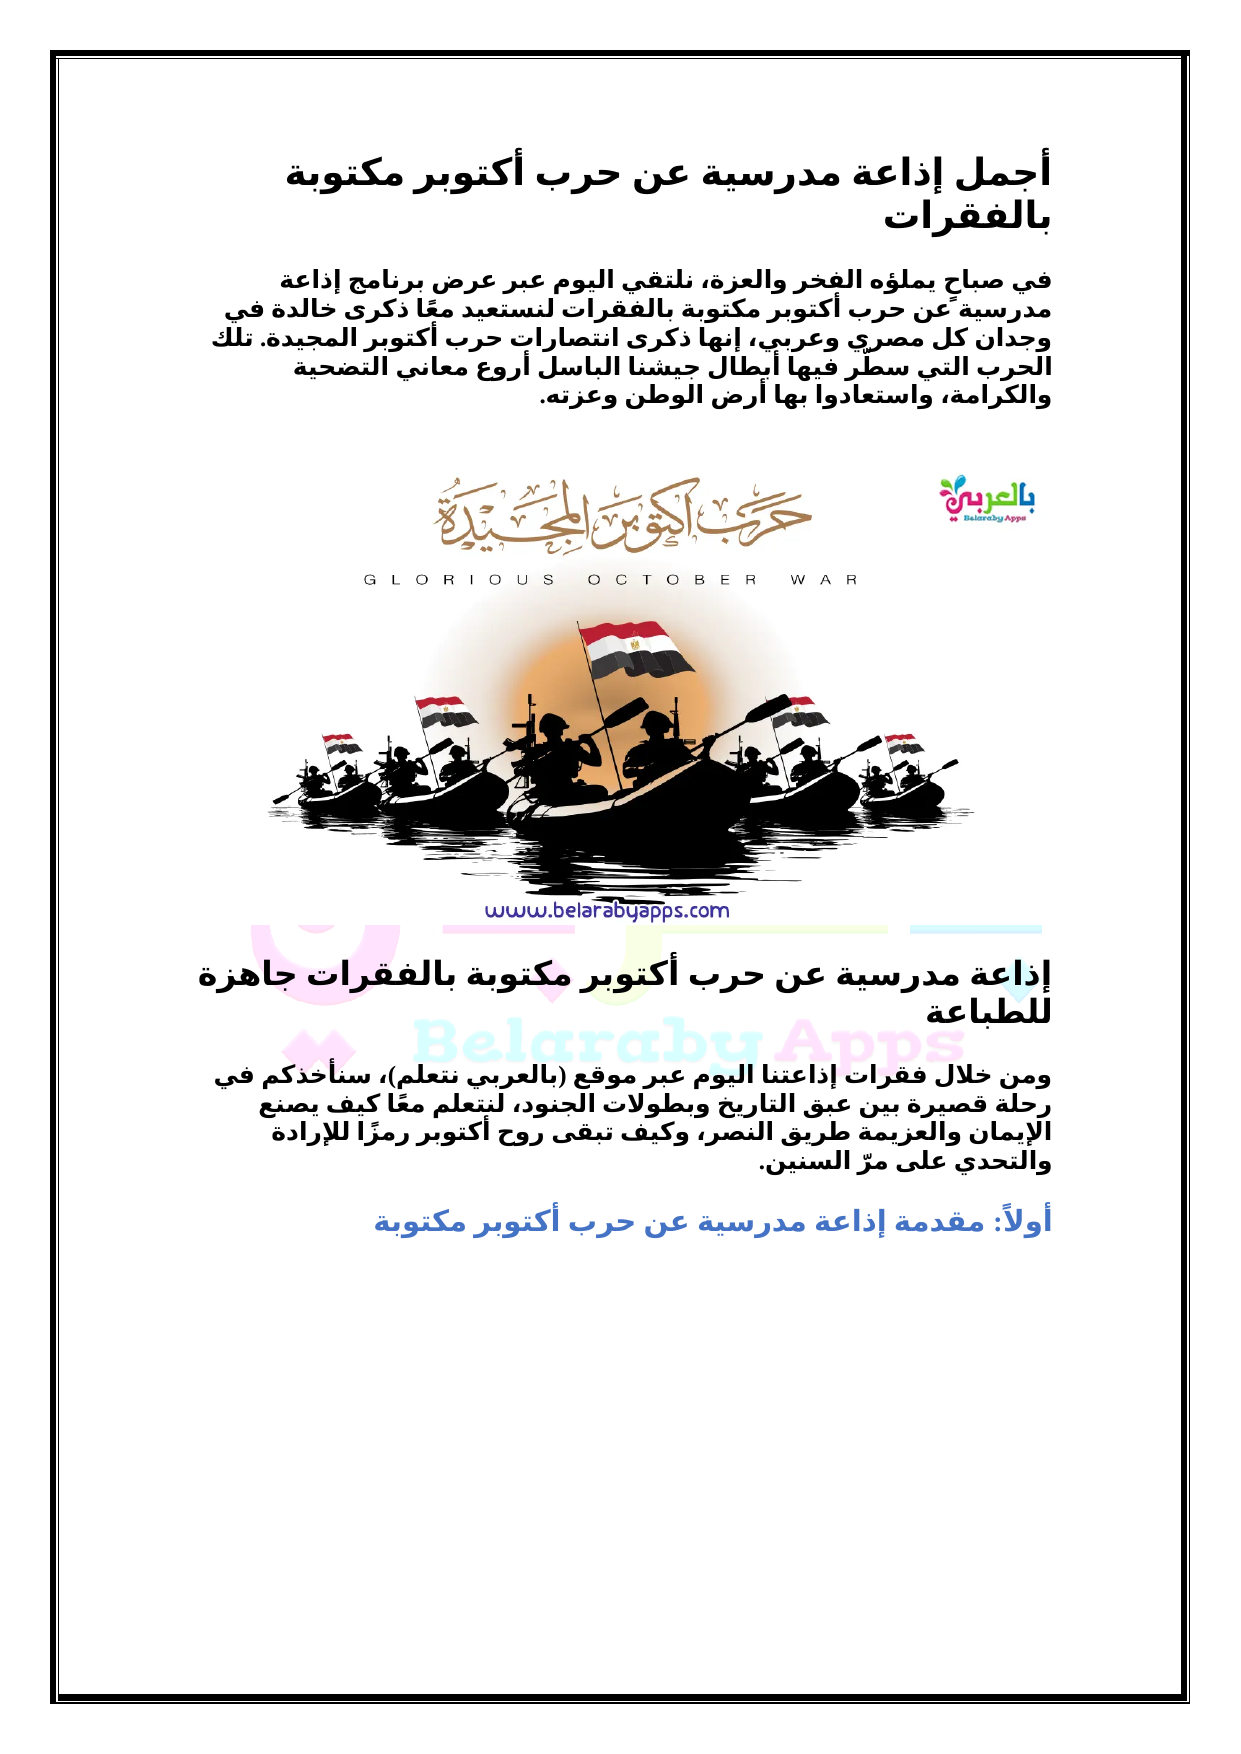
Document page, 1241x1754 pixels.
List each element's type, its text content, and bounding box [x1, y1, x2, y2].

text ومن خلال فقرات إذاعتنا اليوم عبر موقع (بالعربي نتعلم)، سنأخذكم في رحلة قصيرة بين عبق التاريخ وبطولات الجنود، لنتعلم معًا كيف يصنع الإيمان والعزيمة طريق النصر، وكيف تبقى روح أكتوبر رمزًا للإرادة والتحدي على مرّ السنين. [187, 1060, 1053, 1175]
text أجمل إذاعة مدرسية عن حرب أكتوبر مكتوبة بالفقرات [187, 150, 1053, 236]
text أولاً: مقدمة إذاعة مدرسية عن حرب أكتوبر مكتوبة [187, 1204, 1053, 1238]
text إذاعة مدرسية عن حرب أكتوبر مكتوبة بالفقرات جاهزة للطباعة [187, 954, 1053, 1031]
picture [187, 438, 1053, 925]
text في صباحٍ يملؤه الفخر والعزة، نلتقي اليوم عبر عرض برنامج إذاعة مدرسية عن حرب أكتوبر مكتوبة بالفقرات لنستعيد معًا ذكرى خالدة في وجدان كل مصري وعربي، إنها ذكرى انتصارات حرب أكتوبر المجيدة. تلك الحرب التي سطّر فيها أبطال جيشنا الباسل أروع معاني التضحية والكرامة، واستعادوا بها أرض الوطن وعزته. [187, 265, 1053, 409]
